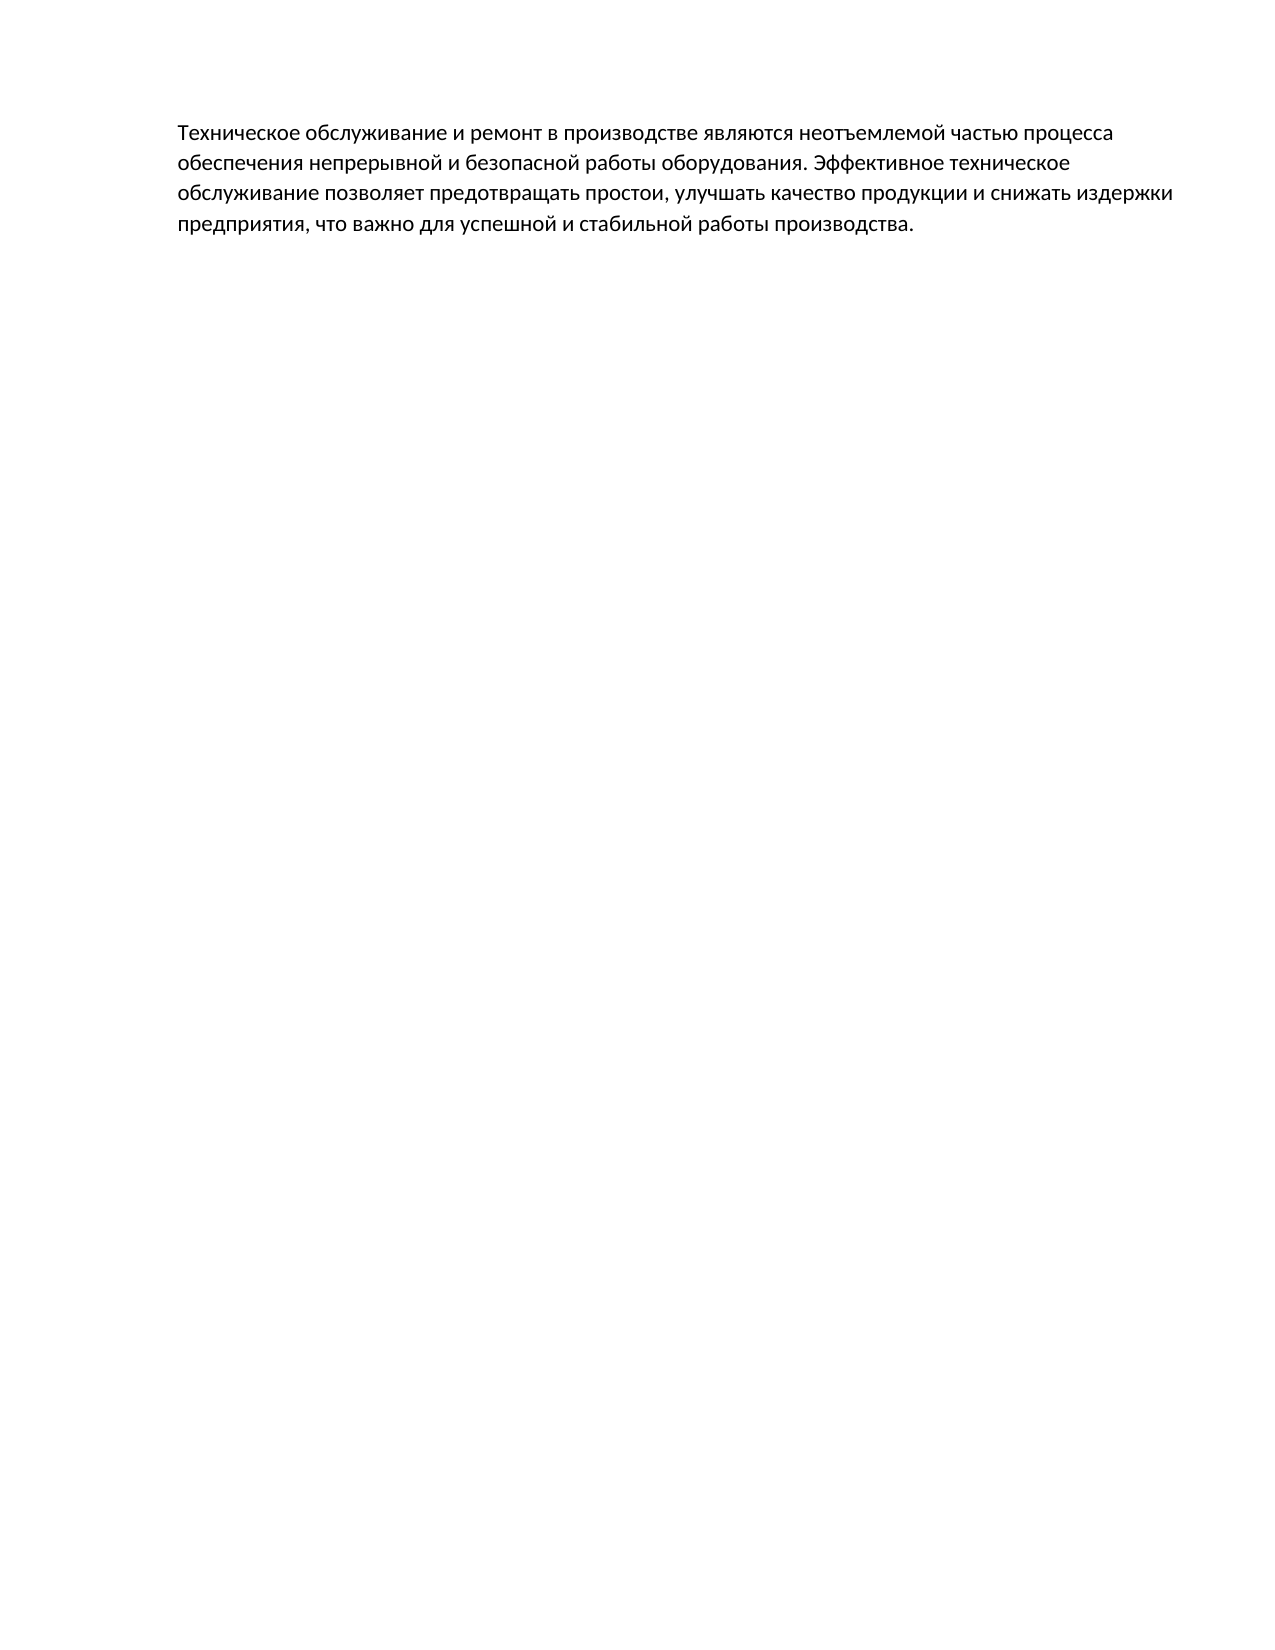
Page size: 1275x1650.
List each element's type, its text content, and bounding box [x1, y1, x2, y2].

text Техническое обслуживание и ремонт в производстве являются неотъемлемой частью процесса обеспечения непрерывной и безопасной работы оборудования. Эффективное техническое обслуживание позволяет предотвращать простои, улучшать качество продукции и снижать издержки предприятия, что важно для успешной и стабильной работы производства. [177, 118, 1186, 237]
